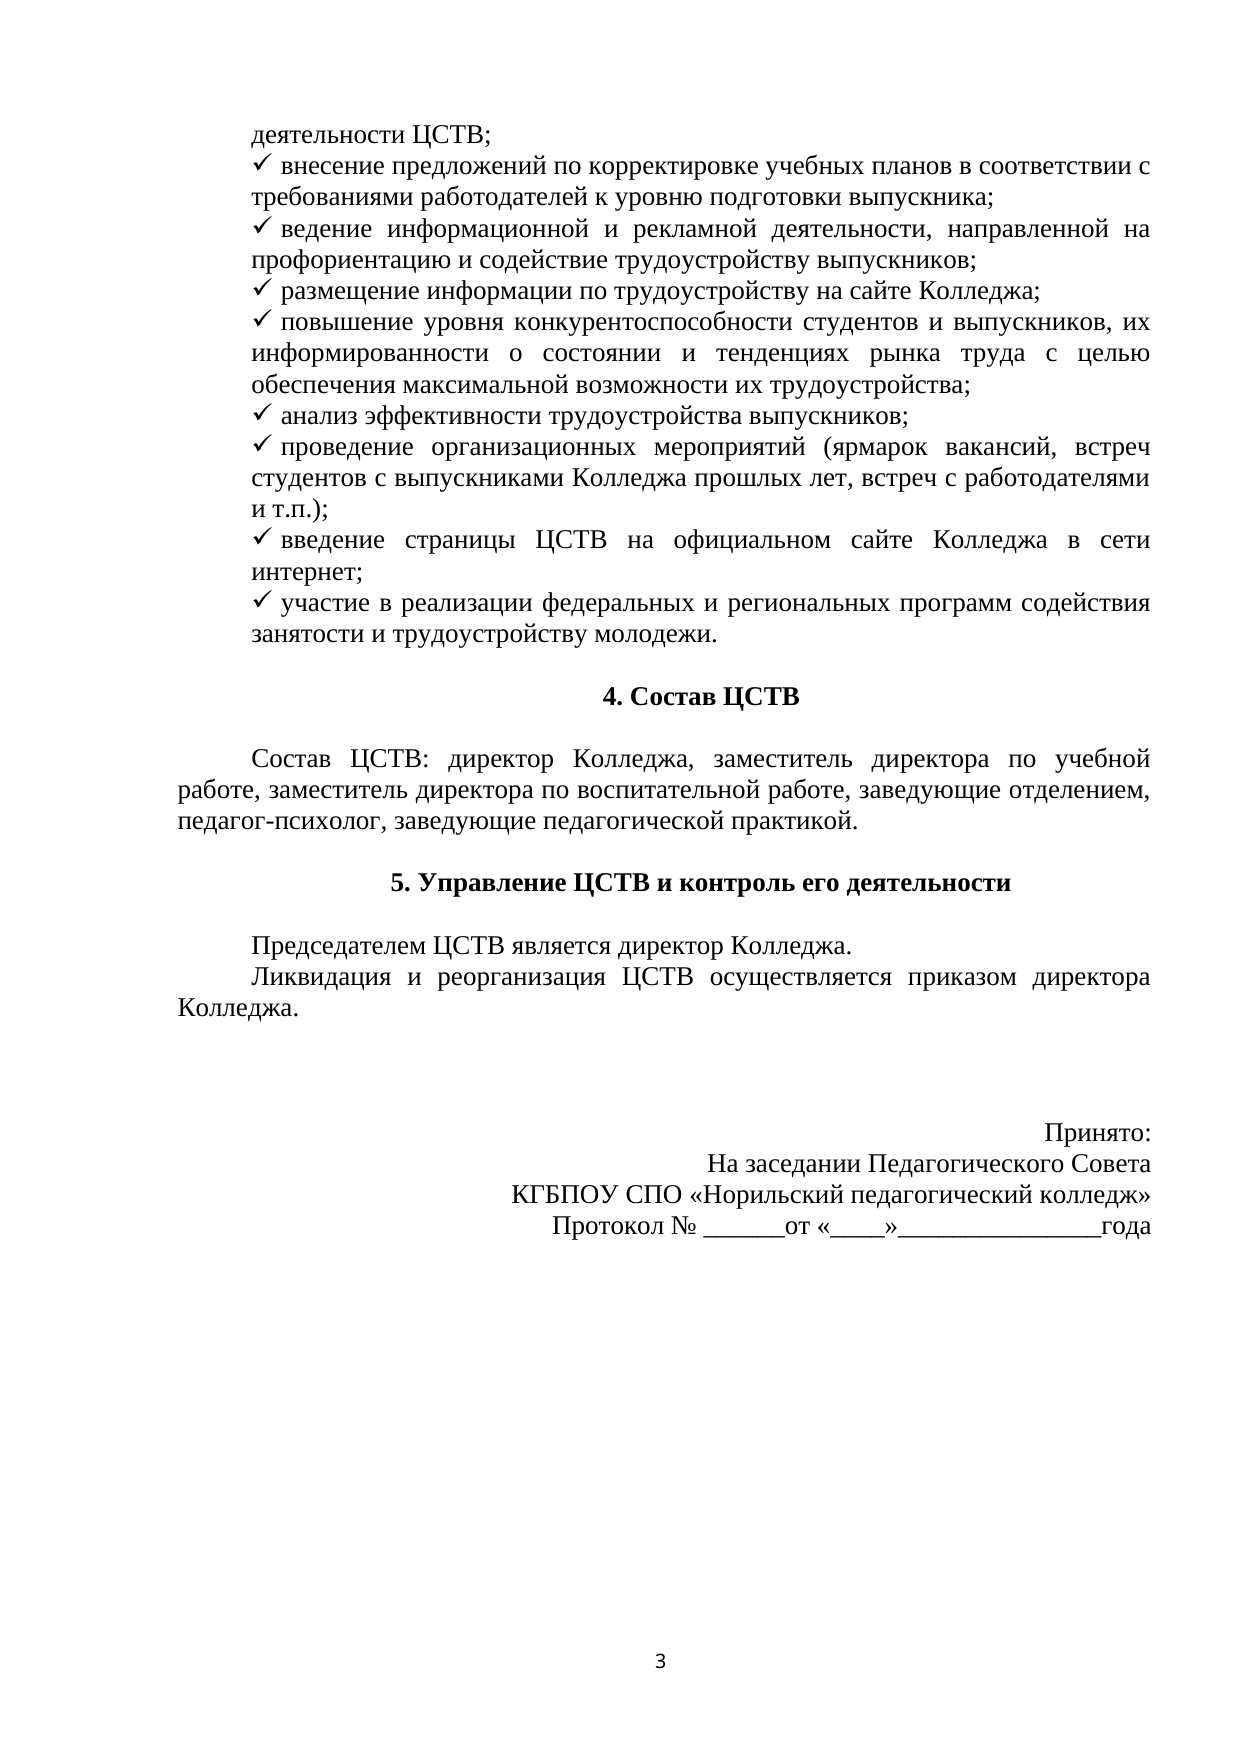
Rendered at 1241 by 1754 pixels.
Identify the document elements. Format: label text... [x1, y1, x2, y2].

text КГБПОУ СПО «Норильский педагогический колледж» [177, 1178, 1152, 1209]
text 5. Управление ЦСТВ и контроль его деятельности [177, 866, 1152, 898]
text На заседании Педагогического Совета [177, 1147, 1152, 1178]
list введение страницы ЦСТВ на официальном сайте Колледжа в сети интернет; [251, 524, 1152, 586]
list повышение уровня конкурентоспособности студентов и выпускников, их информированности о состоянии и тенденциях рынка труда с целью обеспечения максимальной возможности их трудоустройства; [251, 305, 1152, 399]
text Ликвидация и реорганизация ЦСТВ осуществляется приказом директора Колледжа. [177, 960, 1152, 1022]
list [251, 118, 1152, 149]
text 4. Состав ЦСТВ [177, 679, 1152, 711]
list ведение информационной и рекламной деятельности, направленной на профориентацию и содействие трудоустройству выпускников; [251, 212, 1152, 274]
list размещение информации по трудоустройству на сайте Колледжа; [251, 274, 1152, 305]
text Протокол № ______от «____»_______________года [177, 1209, 1152, 1240]
list анализ эффективности трудоустройства выпускников; [251, 399, 1152, 430]
list участие в реализации федеральных и региональных программ содействия занятости и трудоустройству молодежи. [251, 586, 1152, 648]
list проведение организационных мероприятий (ярмарок вакансий, встреч студентов с выпускниками Колледжа прошлых лет, встреч с работодателями и т.п.); [251, 430, 1152, 524]
text Председателем ЦСТВ является директор Колледжа. [177, 929, 1152, 960]
text Состав ЦСТВ: директор Колледжа, заместитель директора по учебной работе, заместитель директора по воспитательной работе, заведующие отделением, педагог-психолог, заведующие педагогической практикой. [177, 742, 1152, 835]
text Принято: [177, 1116, 1152, 1147]
list внесение предложений по корректировке учебных планов в соответствии с требованиями работодателей к уровню подготовки выпускника; [251, 149, 1152, 212]
